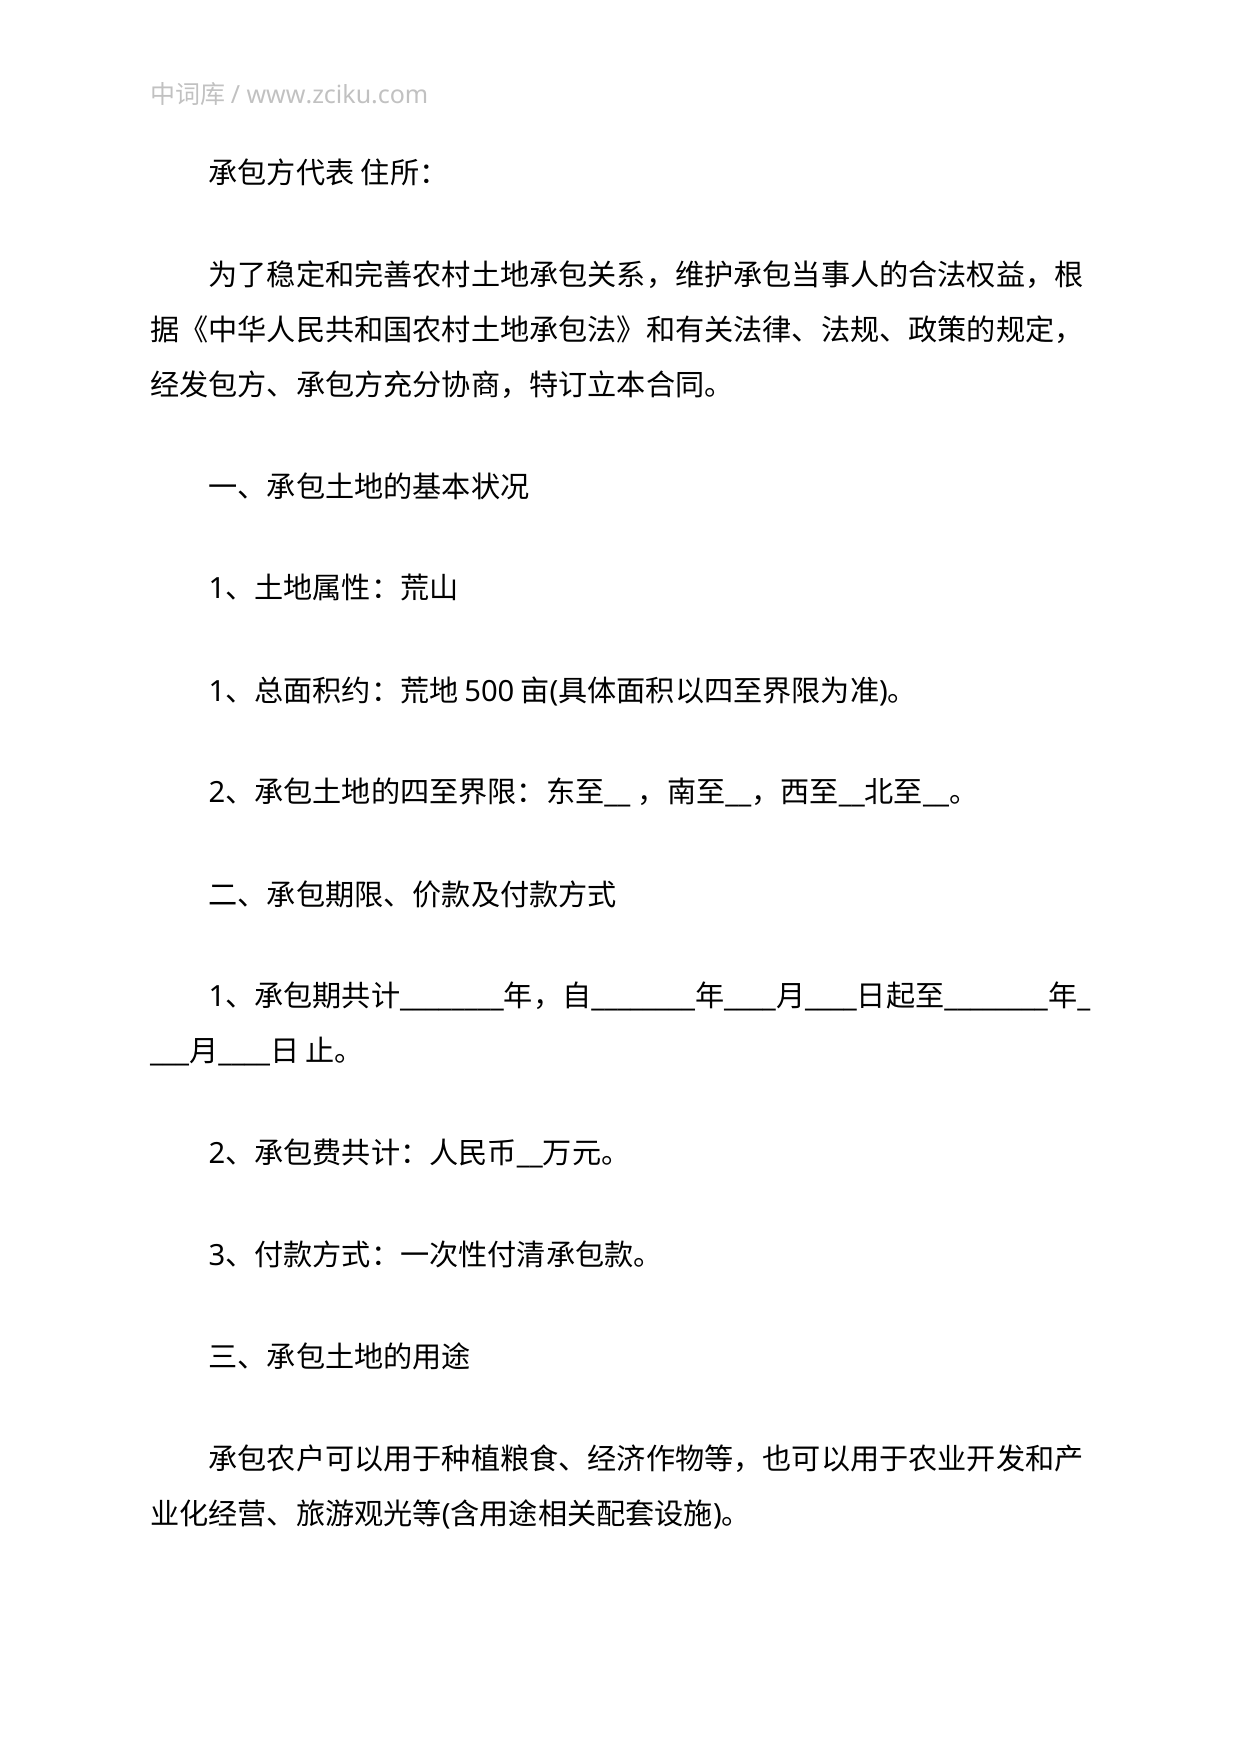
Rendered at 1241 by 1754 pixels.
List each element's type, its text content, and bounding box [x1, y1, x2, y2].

text 2、承包费共计：人民币__万元。 [150, 1130, 1090, 1172]
text 为了稳定和完善农村土地承包关系，维护承包当事人的合法权益，根据《中华人民共和国农村土地承包法》和有关法律、法规、政策的规定，经发包方、承包方充分协商，特订立本合同。 [150, 252, 1090, 404]
text 承包方代表 住所： [150, 150, 1090, 192]
text 二、承包期限、价款及付款方式 [150, 871, 1090, 913]
text 承包农户可以用于种植粮食、经济作物等，也可以用于农业开发和产业化经营、旅游观光等(含用途相关配套设施)。 [150, 1436, 1090, 1533]
text 1、总面积约：荒地500亩(具体面积以四至界限为准)。 [150, 667, 1090, 709]
text 2、承包土地的四至界限：东至__ ，南至__，西至__北至__。 [150, 769, 1090, 811]
text 三、承包土地的用途 [150, 1334, 1090, 1376]
text 1、土地属性：荒山 [150, 565, 1090, 607]
text 1、承包期共计________年，自________年____月____日起至________年____月____日 止。 [150, 973, 1090, 1070]
text 一、承包土地的基本状况 [150, 463, 1090, 506]
text 3、付款方式：一次性付清承包款。 [150, 1232, 1090, 1274]
